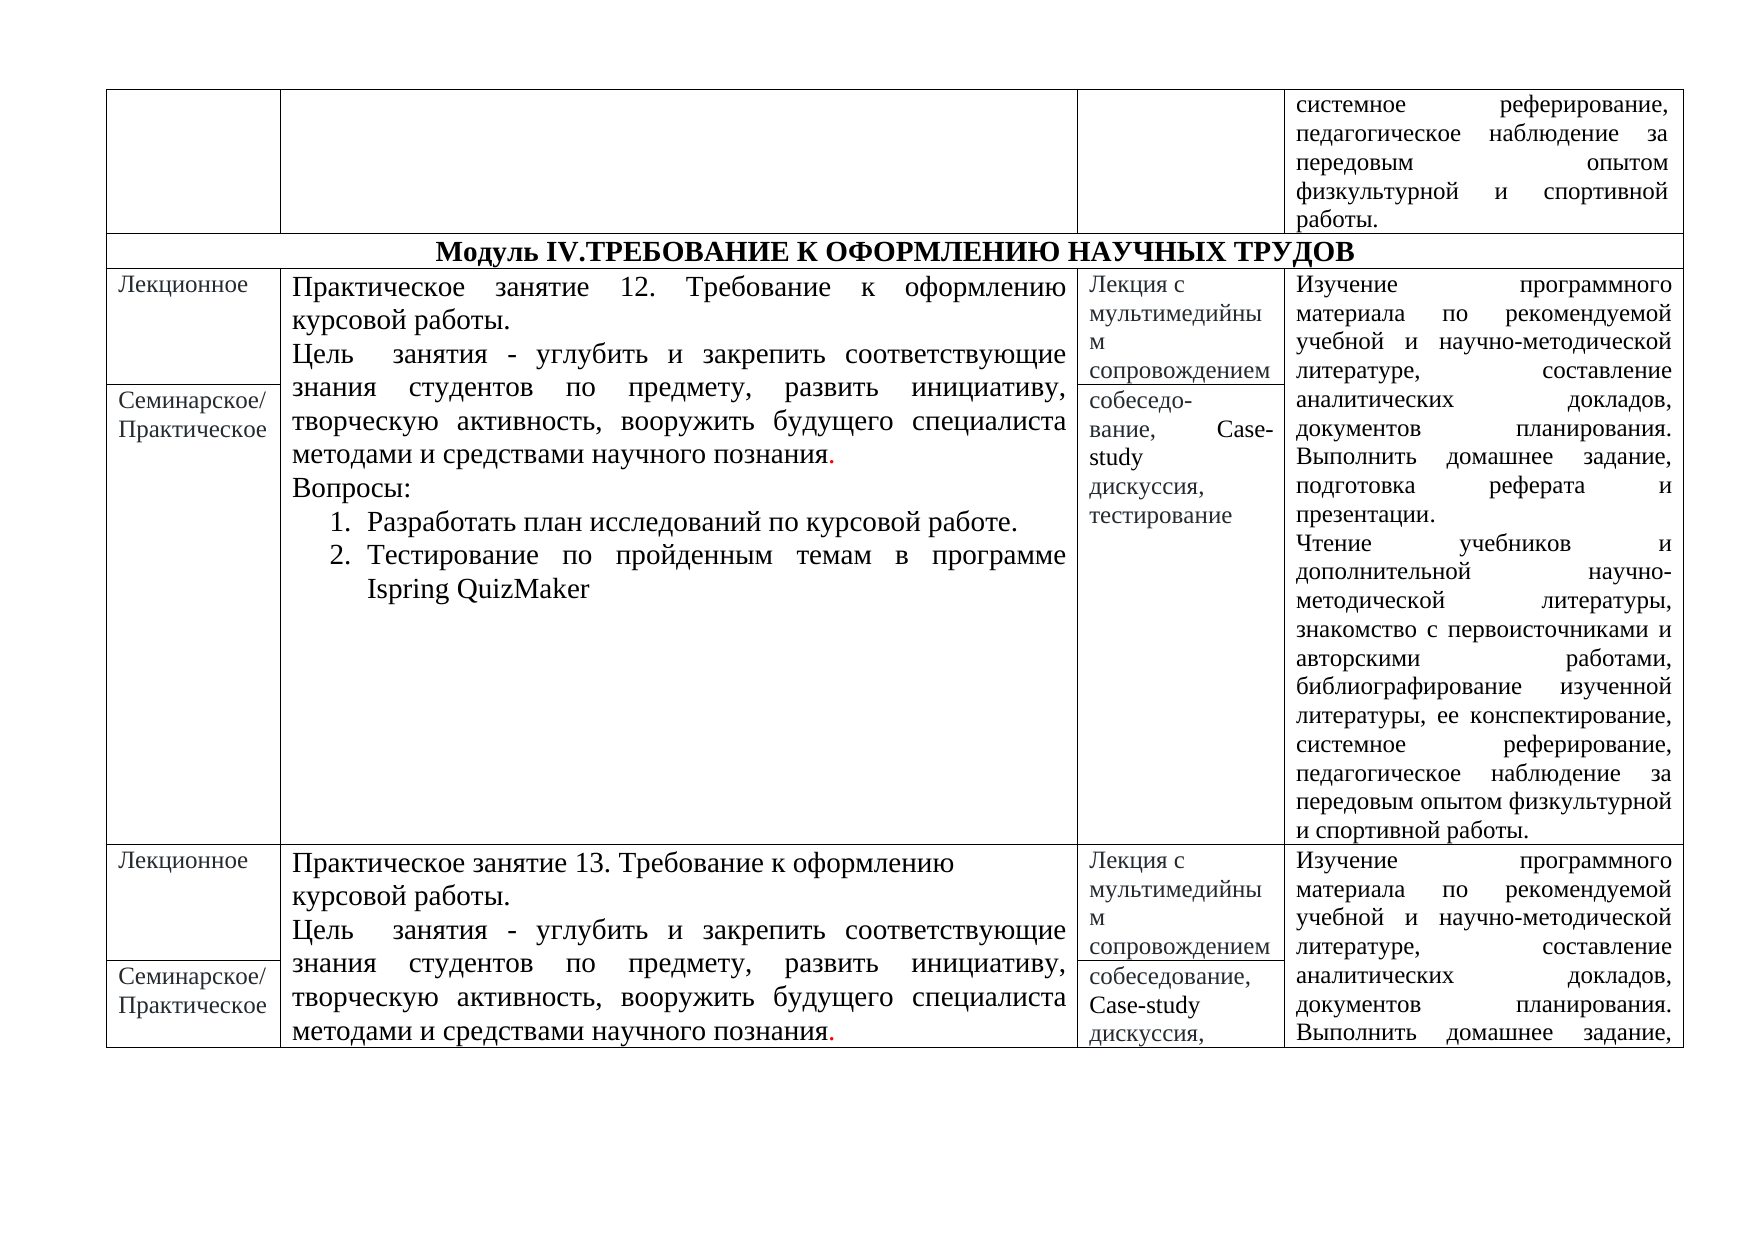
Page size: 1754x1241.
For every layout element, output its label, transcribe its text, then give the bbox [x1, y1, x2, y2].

table_cell Лекционное [107, 269, 280, 384]
table_cell Практическое занятие 12. Требование к оформлению курсовой работы. Цель занятия - углубить и закрепить соответствующие знания студентов по предмету, развить инициативу, творческую активность, вооружить будущего специалиста методами и средствами научного познания. Вопросы: Разработать план исследований по курсовой работе. Тестирование по пройденным темам в программе Ispring QuizMaker [281, 269, 1077, 844]
table_cell модуль іV.Требование к оформлению научных трудов [107, 234, 1683, 268]
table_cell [1078, 961, 1284, 1047]
table_cell Лекция с мультимедийным сопровождением [1078, 845, 1284, 960]
table_cell Лекция с мультимедийным сопровождением [1078, 269, 1284, 384]
table_cell Практическое занятие 13. Требование к оформлению курсовой работы. Цель занятия - углубить и закрепить соответствующие знания студентов по предмету, развить инициативу, творческую активность, вооружить будущего специалиста методами и средствами научного познания. Вопросы: 1.Подготовка курсовой работы. 2. Тестирование по пройденным темам в программе Ispring QuizMaker [281, 845, 1077, 1047]
table_cell собеседо- вание, Case-study дискуссия, тестирование [1078, 385, 1284, 844]
table_cell Семинарское/Практическое [107, 385, 280, 844]
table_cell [107, 90, 280, 233]
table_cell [1078, 90, 1284, 233]
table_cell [1285, 269, 1683, 844]
table_cell Лекционное [107, 845, 280, 960]
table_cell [107, 961, 280, 1047]
